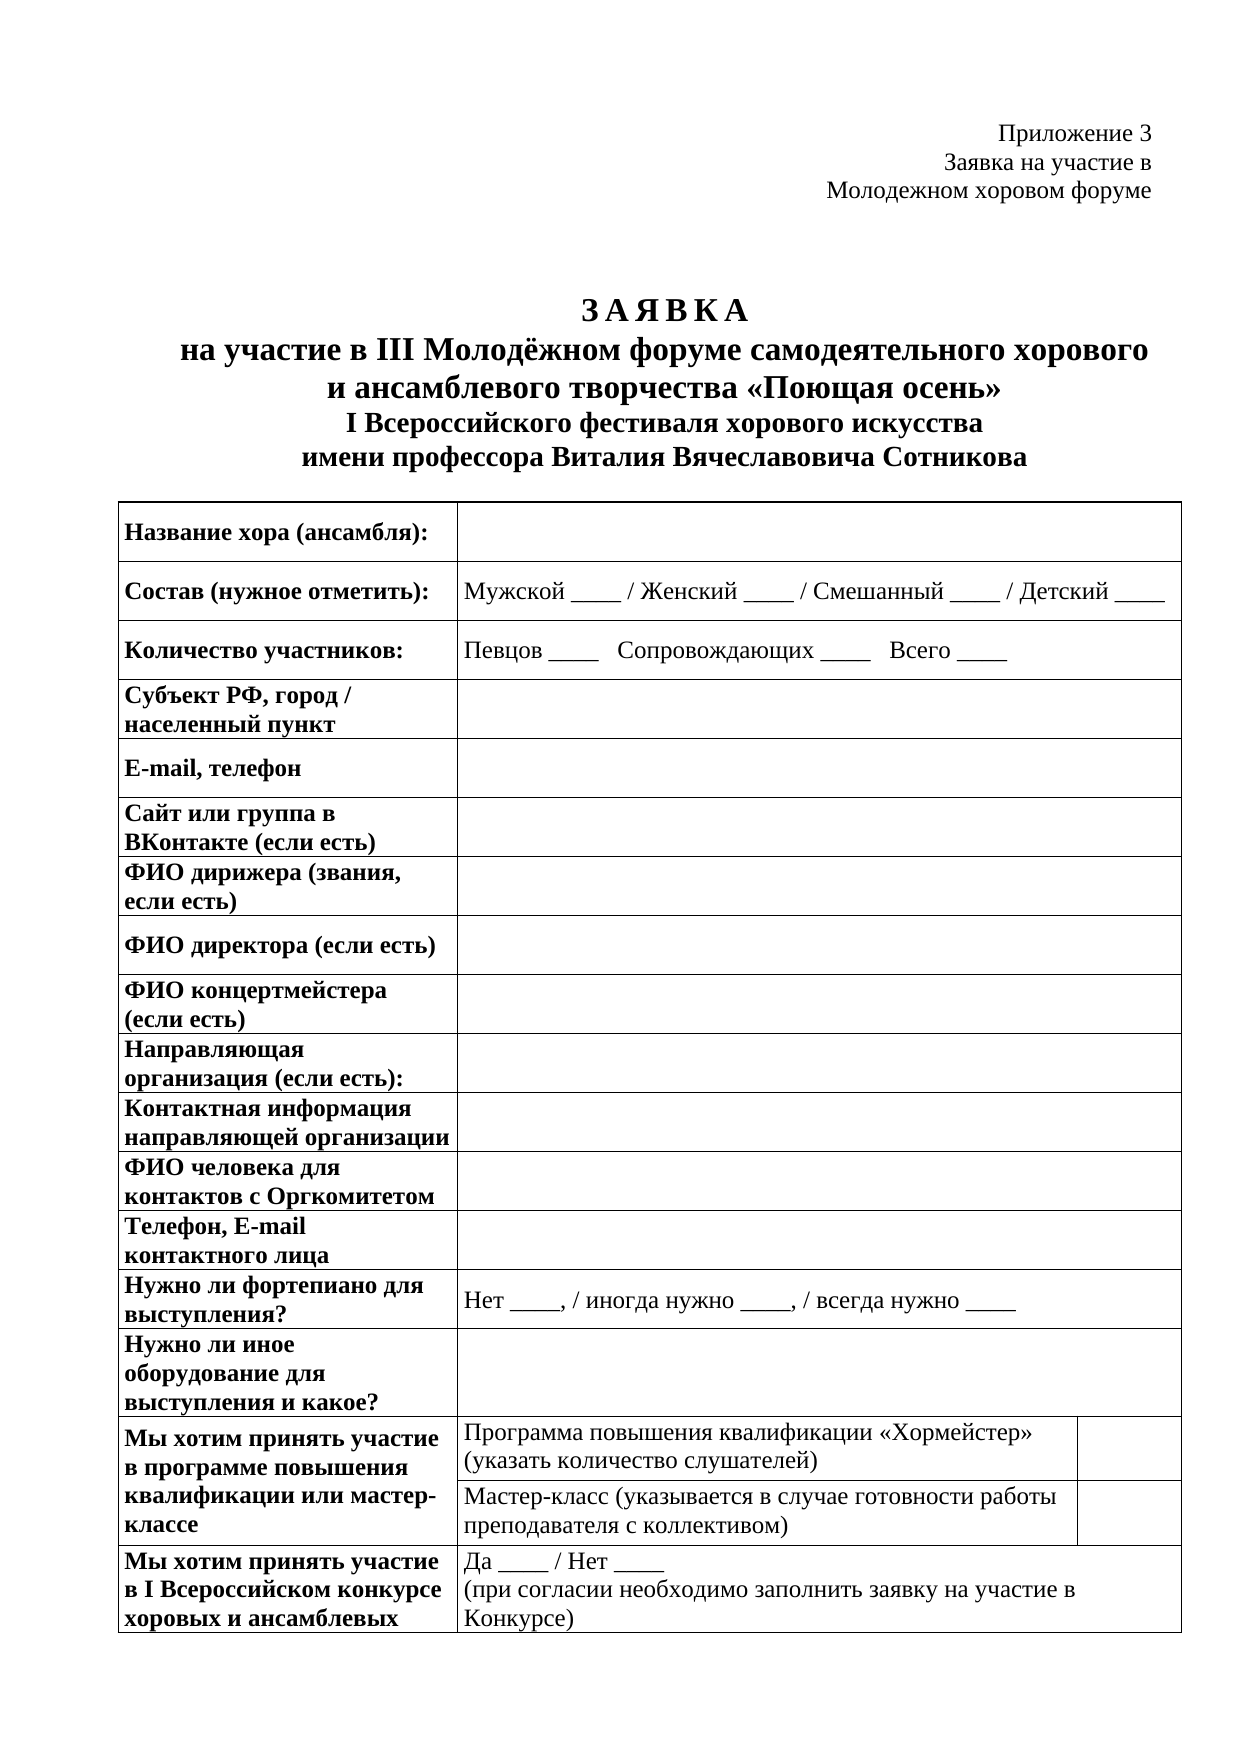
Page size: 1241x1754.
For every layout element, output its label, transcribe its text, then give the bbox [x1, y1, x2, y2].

table_cell Программа повышения квалификации «Хормейстер» (указать количество слушателей) [458, 1417, 1077, 1480]
table_cell [1078, 1481, 1181, 1545]
table_cell Телефон, E-mail контактного лица [119, 1211, 457, 1269]
table_cell Субъект РФ, город / населенный пункт [119, 680, 457, 738]
table_cell ФИО директора (если есть) [119, 916, 457, 974]
table_cell Сайт или группа в ВКонтакте (если есть) [119, 798, 457, 856]
table_cell [458, 975, 1181, 1033]
table_cell Певцов ____ Сопровождающих ____ Всего ____ [458, 621, 1181, 679]
table_cell ФИО дирижера (звания, если есть) [119, 857, 457, 915]
table_cell Нужно ли иное оборудование для выступления и какое? [119, 1329, 457, 1416]
table_cell [458, 798, 1181, 856]
table_cell [458, 739, 1181, 797]
text Приложение 3 [177, 118, 1152, 147]
table_cell [458, 857, 1181, 915]
table_cell Направляющая организация (если есть): [119, 1034, 457, 1092]
text Заявка на участие в [177, 147, 1152, 176]
table_cell [458, 1211, 1181, 1269]
text ЗАЯВКА [177, 291, 1152, 329]
table_header [458, 503, 1181, 561]
table_cell E-mail, телефон [119, 739, 457, 797]
text на участие в III Молодёжном форуме самодеятельного хорового и ансамблевого творчества «Поющая осень» [177, 329, 1152, 406]
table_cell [458, 1546, 1181, 1632]
table_cell Контактная информация направляющей организации [119, 1093, 457, 1151]
text I Всероссийского фестиваля хорового искусства [177, 406, 1152, 439]
text Молодежном хоровом форуме [177, 176, 1152, 204]
table_cell Мы хотим принять участие в программе повышения квалификации или мастер-классе [119, 1417, 457, 1545]
table_cell [458, 916, 1181, 974]
table_header Название хора (ансамбля): [119, 503, 457, 561]
table_cell Мастер-класс (указывается в случае готовности работы преподавателя с коллективом) [458, 1481, 1077, 1545]
table_cell Количество участников: [119, 621, 457, 679]
table_cell [458, 1329, 1181, 1416]
table_cell ФИО концертмейстера (если есть) [119, 975, 457, 1033]
table_cell Мужской ____ / Женский ____ / Смешанный ____ / Детский ____ [458, 562, 1181, 619]
table_cell [458, 1093, 1181, 1151]
table_cell [458, 680, 1181, 738]
table_cell ФИО человека для контактов с Оргкомитетом [119, 1152, 457, 1210]
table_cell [119, 1546, 457, 1632]
table_cell [1078, 1417, 1181, 1480]
table_cell Состав (нужное отметить): [119, 562, 457, 619]
table_cell [458, 1034, 1181, 1092]
text имени профессора Виталия Вячеславовича Сотникова [177, 439, 1152, 473]
table_cell Нет ____, / иногда нужно ____, / всегда нужно ____ [458, 1270, 1181, 1328]
table_cell Нужно ли фортепиано для выступления? [119, 1270, 457, 1328]
table_cell [458, 1152, 1181, 1210]
